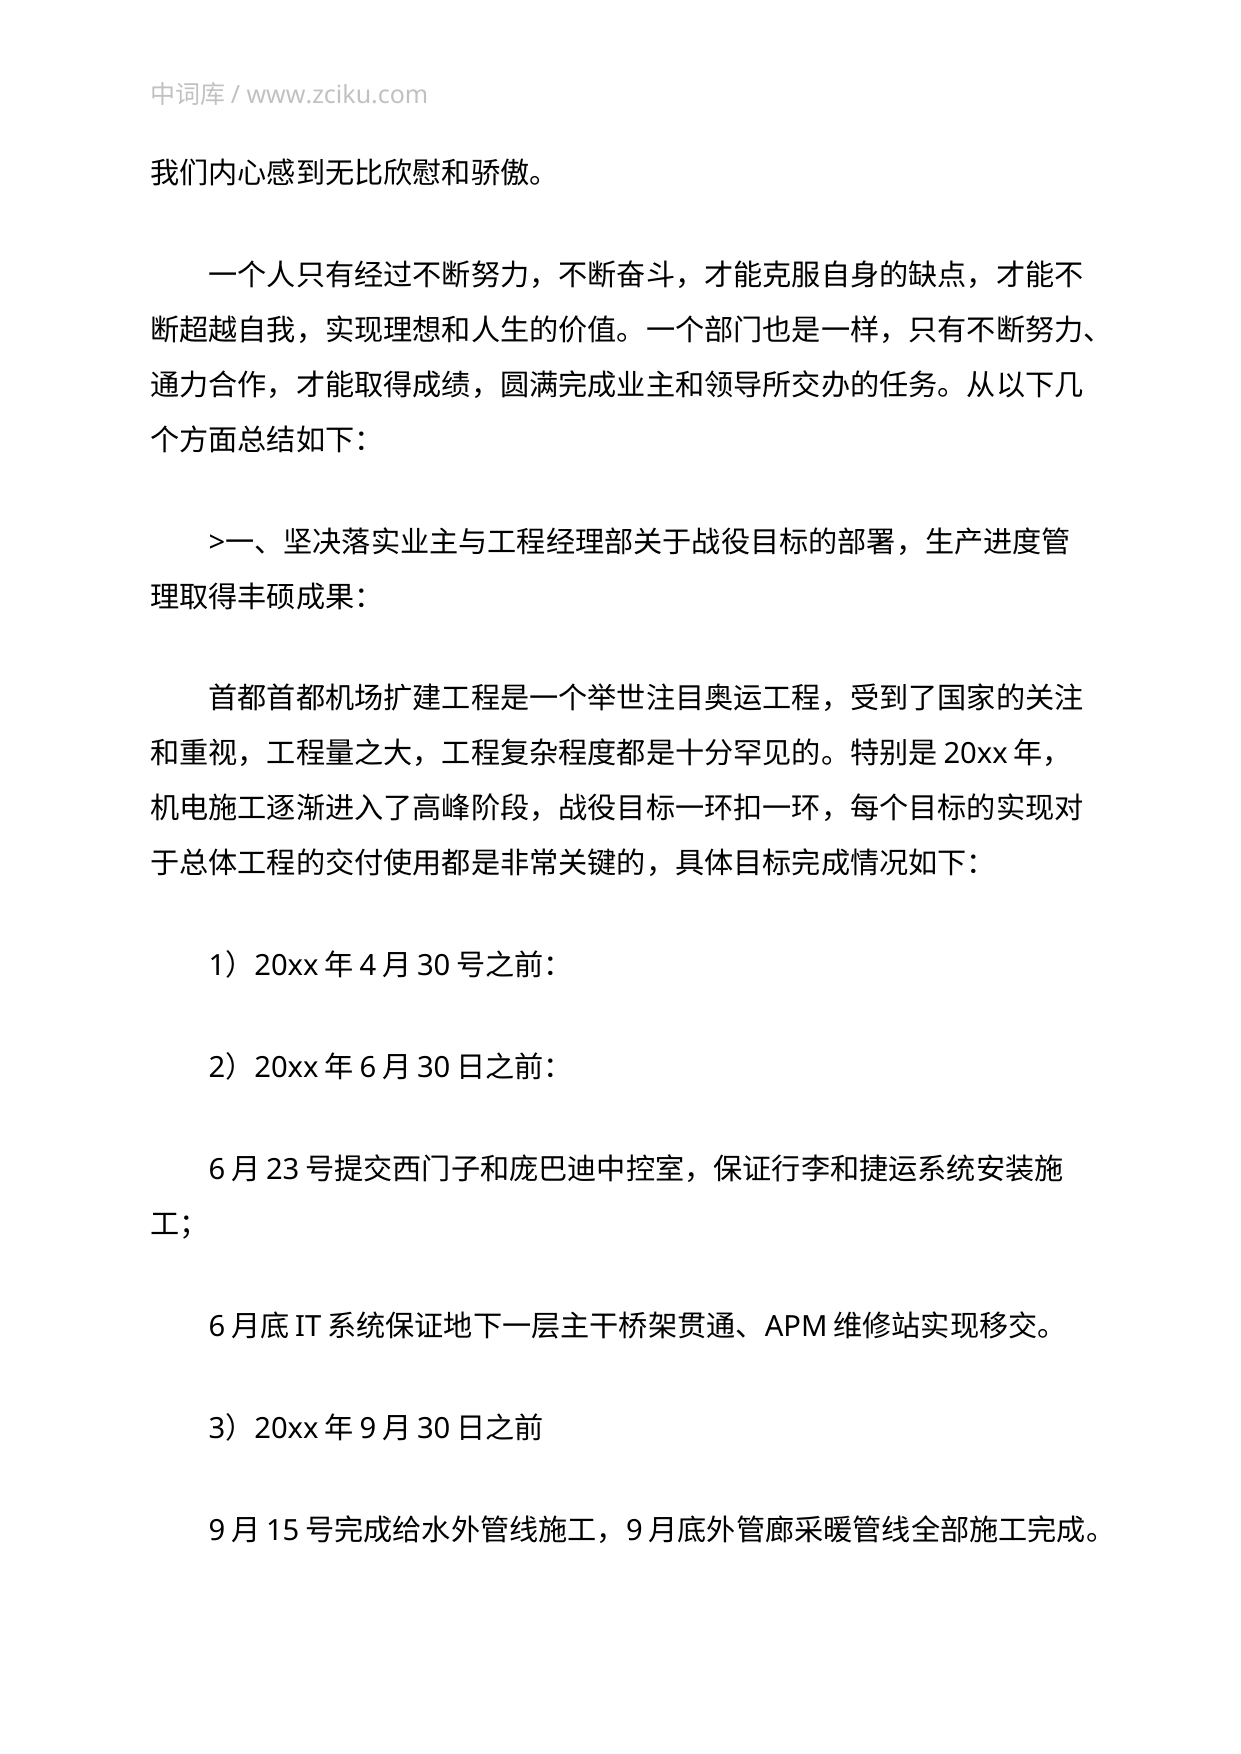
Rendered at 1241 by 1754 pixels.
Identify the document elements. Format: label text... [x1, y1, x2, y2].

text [150, 150, 1090, 192]
text 6月23号提交西门子和庞巴迪中控室，保证行李和捷运系统安装施工； [150, 1146, 1090, 1243]
text >一、坚决落实业主与工程经理部关于战役目标的部署，生产进度管理取得丰硕成果： [150, 518, 1090, 616]
text 首都首都机场扩建工程是一个举世注目奥运工程，受到了国家的关注和重视，工程量之大，工程复杂程度都是十分罕见的。特别是20xx年，机电施工逐渐进入了高峰阶段，战役目标一环扣一环，每个目标的实现对于总体工程的交付使用都是非常关键的，具体目标完成情况如下： [150, 675, 1090, 882]
text 一个人只有经过不断努力，不断奋斗，才能克服自身的缺点，才能不断超越自我，实现理想和人生的价值。一个部门也是一样，只有不断努力、通力合作，才能取得成绩，圆满完成业主和领导所交办的任务。从以下几个方面总结如下： [150, 252, 1090, 459]
text 2）20xx年6月30日之前： [150, 1043, 1090, 1086]
text 6月底IT系统保证地下一层主干桥架贯通、APM维修站实现移交。 [150, 1302, 1090, 1345]
text 3）20xx年9月30日之前 [150, 1404, 1090, 1447]
text 9月15号完成给水外管线施工，9月底外管廊采暖管线全部施工完成。 [150, 1506, 1090, 1549]
text 1）20xx年4月30号之前： [150, 942, 1090, 984]
